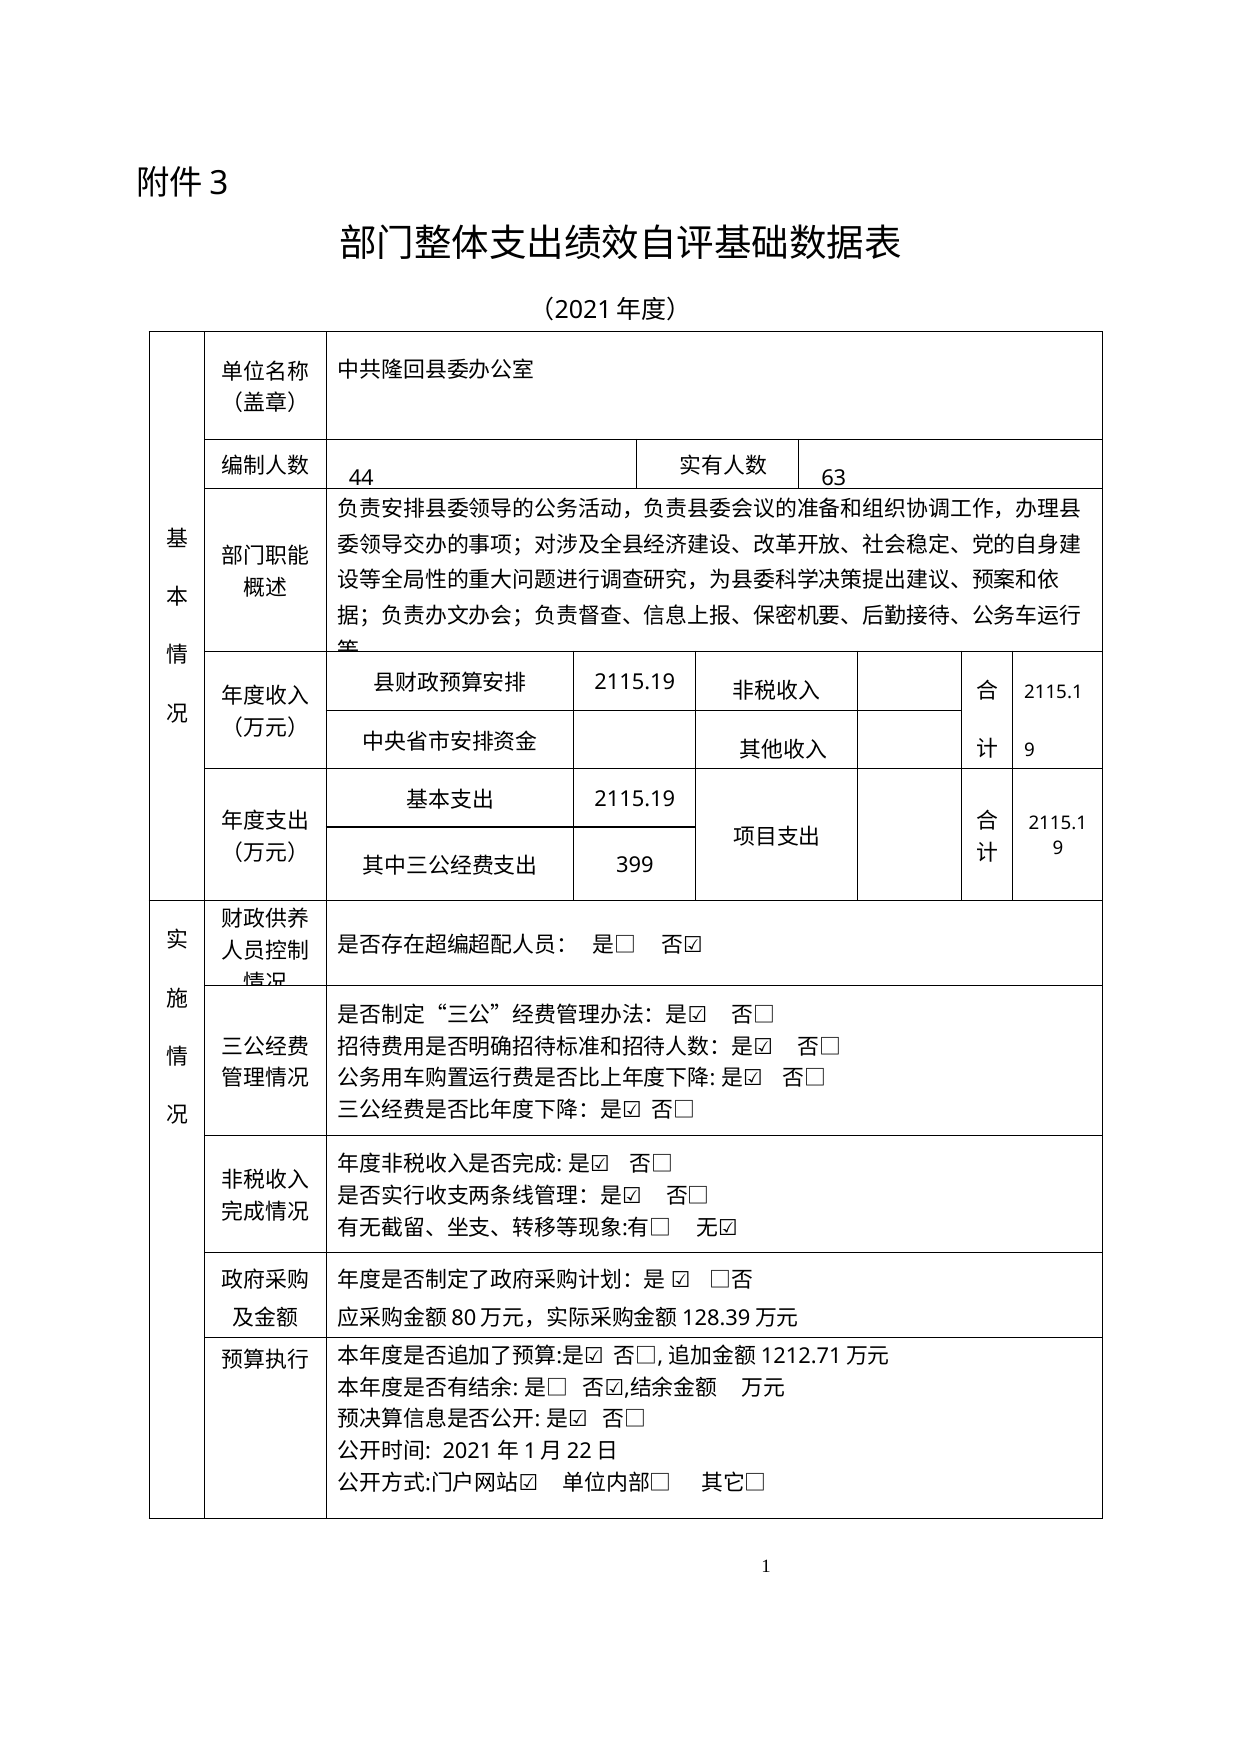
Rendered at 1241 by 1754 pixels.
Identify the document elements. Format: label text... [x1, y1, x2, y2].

table_cell 2115.19 [1013, 652, 1102, 768]
table_cell 财政供养人员控制情况 [205, 901, 326, 985]
table_cell 编制人数 [205, 440, 326, 487]
table_cell 是否制定“三公”经费管理办法：是☑ 否□ 招待费用是否明确招待标准和招待人数：是☑ 否□ 公务用车购置运行费是否比上年度下降: 是☑ 否□ 三公经费是否比年度下降：是☑ 否□ [327, 986, 1102, 1135]
table_cell 合计 [962, 652, 1012, 768]
table_cell 三公经费管理情况 [205, 986, 326, 1135]
table_cell 其他收入 [696, 711, 857, 768]
table_cell [858, 711, 961, 768]
table_cell 2115.19 [574, 769, 695, 826]
table_cell 基本情况 [150, 332, 204, 900]
table_cell 实有人数 [637, 440, 798, 487]
table_cell 中央省市安排资金 [327, 711, 573, 768]
table_cell 实施情况 [150, 901, 204, 1518]
table_cell 非税收入 [696, 652, 857, 710]
table_cell 中共隆回县委办公室 [327, 332, 1102, 439]
table_cell 年度是否制定了政府采购计划：是 ☑ □否 应采购金额80万元，实际采购金额128.39万元 [327, 1253, 1102, 1337]
table_cell 基本支出 [327, 769, 573, 826]
table_cell 政府采购及金额 [205, 1253, 326, 1337]
table_cell 2115.19 [1013, 769, 1102, 900]
table_cell 非税收入完成情况 [205, 1136, 326, 1252]
table_cell 年度非税收入是否完成: 是☑ 否□ 是否实行收支两条线管理：是☑ 否□ 有无截留、坐支、转移等现象:有□ 无☑ [327, 1136, 1102, 1252]
table_cell 年度支出 （万元） [205, 769, 326, 900]
table_cell 部门职能概述 [205, 489, 326, 651]
table_cell 年度收入（万元） [205, 652, 326, 768]
table_cell 2115.19 [574, 652, 695, 710]
table_header （2021年度） [138, 269, 1083, 331]
text 附件3 [136, 148, 1104, 206]
table_cell 负责安排县委领导的公务活动，负责县委会议的准备和组织协调工作，办理县委领导交办的事项；对涉及全县经济建设、改革开放、社会稳定、党的自身建设等全局性的重大问题进行调查研究，为县委科学决策提出建议、预案和依据；负责办文办会；负责督查、信息上报、保密机要、后勤接待、公务车运行等。 [327, 489, 1102, 651]
table_cell 单位名称（盖章） [205, 332, 326, 439]
table_cell 本年度是否追加了预算:是☑ 否□, 追加金额1212.71万元 本年度是否有结余: 是□ 否☑,结余金额 万元 预决算信息是否公开: 是☑ 否□ 公开时间: 2021年 1月22日 公开方式:门户网站☑ 单位内部□ 其它□ [327, 1338, 1102, 1518]
table_cell 项目支出 [696, 769, 857, 900]
table_cell 63 [799, 440, 1102, 487]
table_cell 合计 [962, 769, 1012, 900]
table_cell 预算执行 [205, 1338, 326, 1518]
table_cell [574, 711, 695, 768]
table_cell [858, 769, 961, 900]
text 部门整体支出绩效自评基础数据表 [136, 206, 1104, 268]
table_cell 县财政预算安排 [327, 652, 573, 710]
table_cell 44 [327, 440, 636, 487]
table_cell 399 [574, 828, 695, 900]
table_cell 其中三公经费支出 [327, 828, 573, 900]
table_cell 是否存在超编超配人员： 是□ 否☑ [327, 901, 1102, 985]
table_cell [858, 652, 961, 710]
